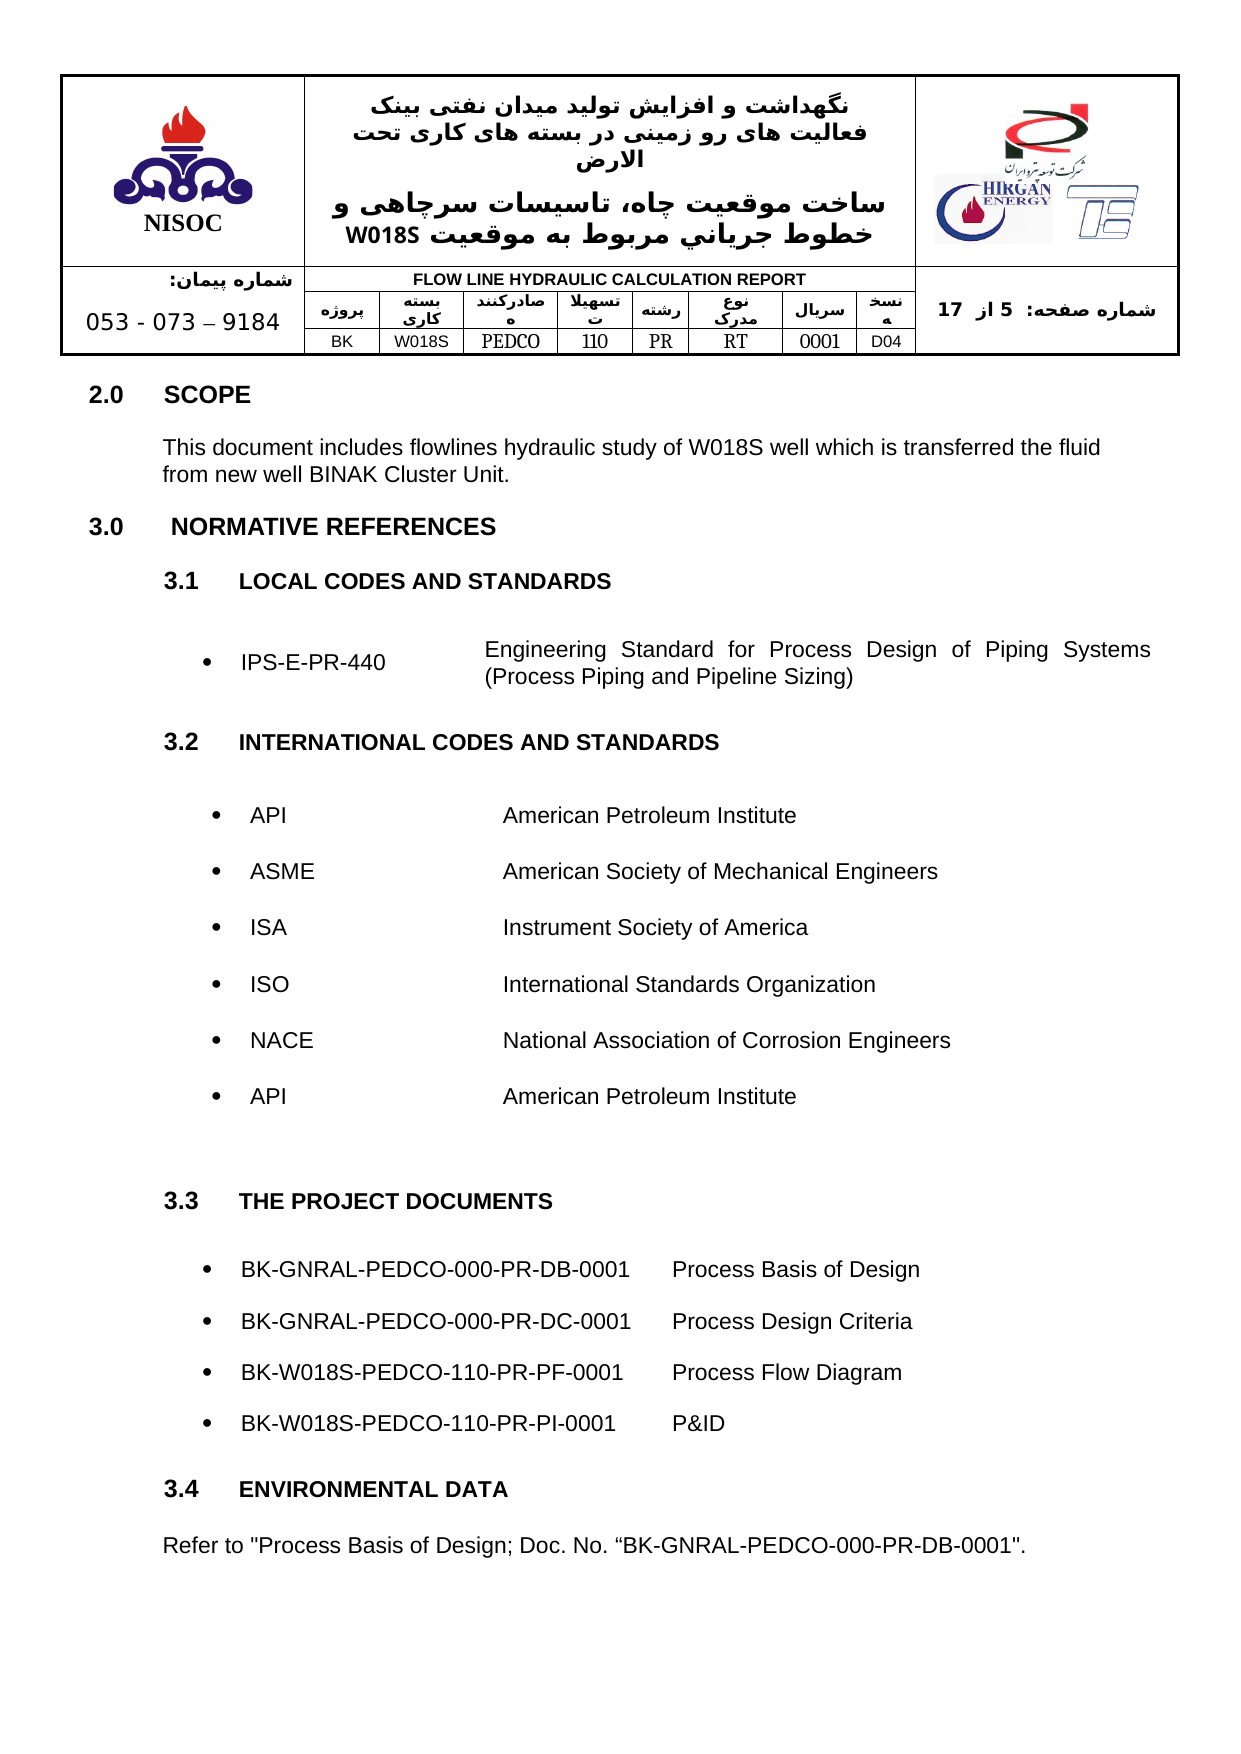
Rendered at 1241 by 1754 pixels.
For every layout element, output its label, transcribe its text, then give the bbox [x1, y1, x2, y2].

subtitle ENVIRONMENTAL DATA [164, 1474, 1152, 1503]
table_cell ISA [89, 897, 492, 953]
table_header BK-GNRAL-PEDCO-000-PR-DB-0001 [79, 1244, 661, 1295]
subtitle International Codes and Standards [164, 726, 1152, 755]
table_cell P&ID [661, 1398, 1163, 1449]
list Scope [89, 381, 1152, 409]
table_cell BK-GNRAL-PEDCO-000-PR-DC-0001 [79, 1295, 661, 1347]
table_cell ASME [89, 841, 492, 897]
table_cell International Standards Organization [492, 953, 1163, 1009]
table_header Engineering Standard for Process Design of Piping Systems (Process Piping and Pipeline Sizing) [473, 624, 1163, 701]
text Refer to "Process Basis of Design; Doc. No. “BK-GNRAL-PEDCO-000-PR-DB-0001". [162, 1532, 1152, 1559]
table_cell American Petroleum Institute [492, 1066, 1163, 1122]
table_header American Petroleum Institute [492, 785, 1163, 841]
picture [934, 103, 1089, 244]
table_cell Instrument Society of America [492, 897, 1163, 953]
picture [113, 106, 253, 208]
table_header API [89, 785, 492, 841]
text This document includes flowlines hydraulic study of W018S well which is transferred the fluid from new well BINAK Cluster Unit. [162, 434, 1152, 487]
table_cell American Society of Mechanical Engineers [492, 841, 1163, 897]
table_cell BK-W018S-PEDCO-110-PR-PI-0001 [79, 1398, 661, 1449]
list NORMATIVE REFERENCES [89, 512, 1152, 541]
subtitle Local Codes and Standards [164, 566, 1152, 594]
table_cell NACE [89, 1010, 492, 1066]
table_cell API [89, 1066, 492, 1122]
table_cell BK-W018S-PEDCO-110-PR-PF-0001 [79, 1347, 661, 1398]
table_cell Process Flow Diagram [661, 1347, 1163, 1398]
table_header IPS-E-PR-440 [79, 624, 473, 701]
subtitle The Project Documents [164, 1186, 1152, 1214]
table_cell Process Design Criteria [661, 1295, 1163, 1347]
table_cell ISO [89, 953, 492, 1009]
table_header Process Basis of Design [661, 1244, 1163, 1295]
table_cell National Association of Corrosion Engineers [492, 1010, 1163, 1066]
